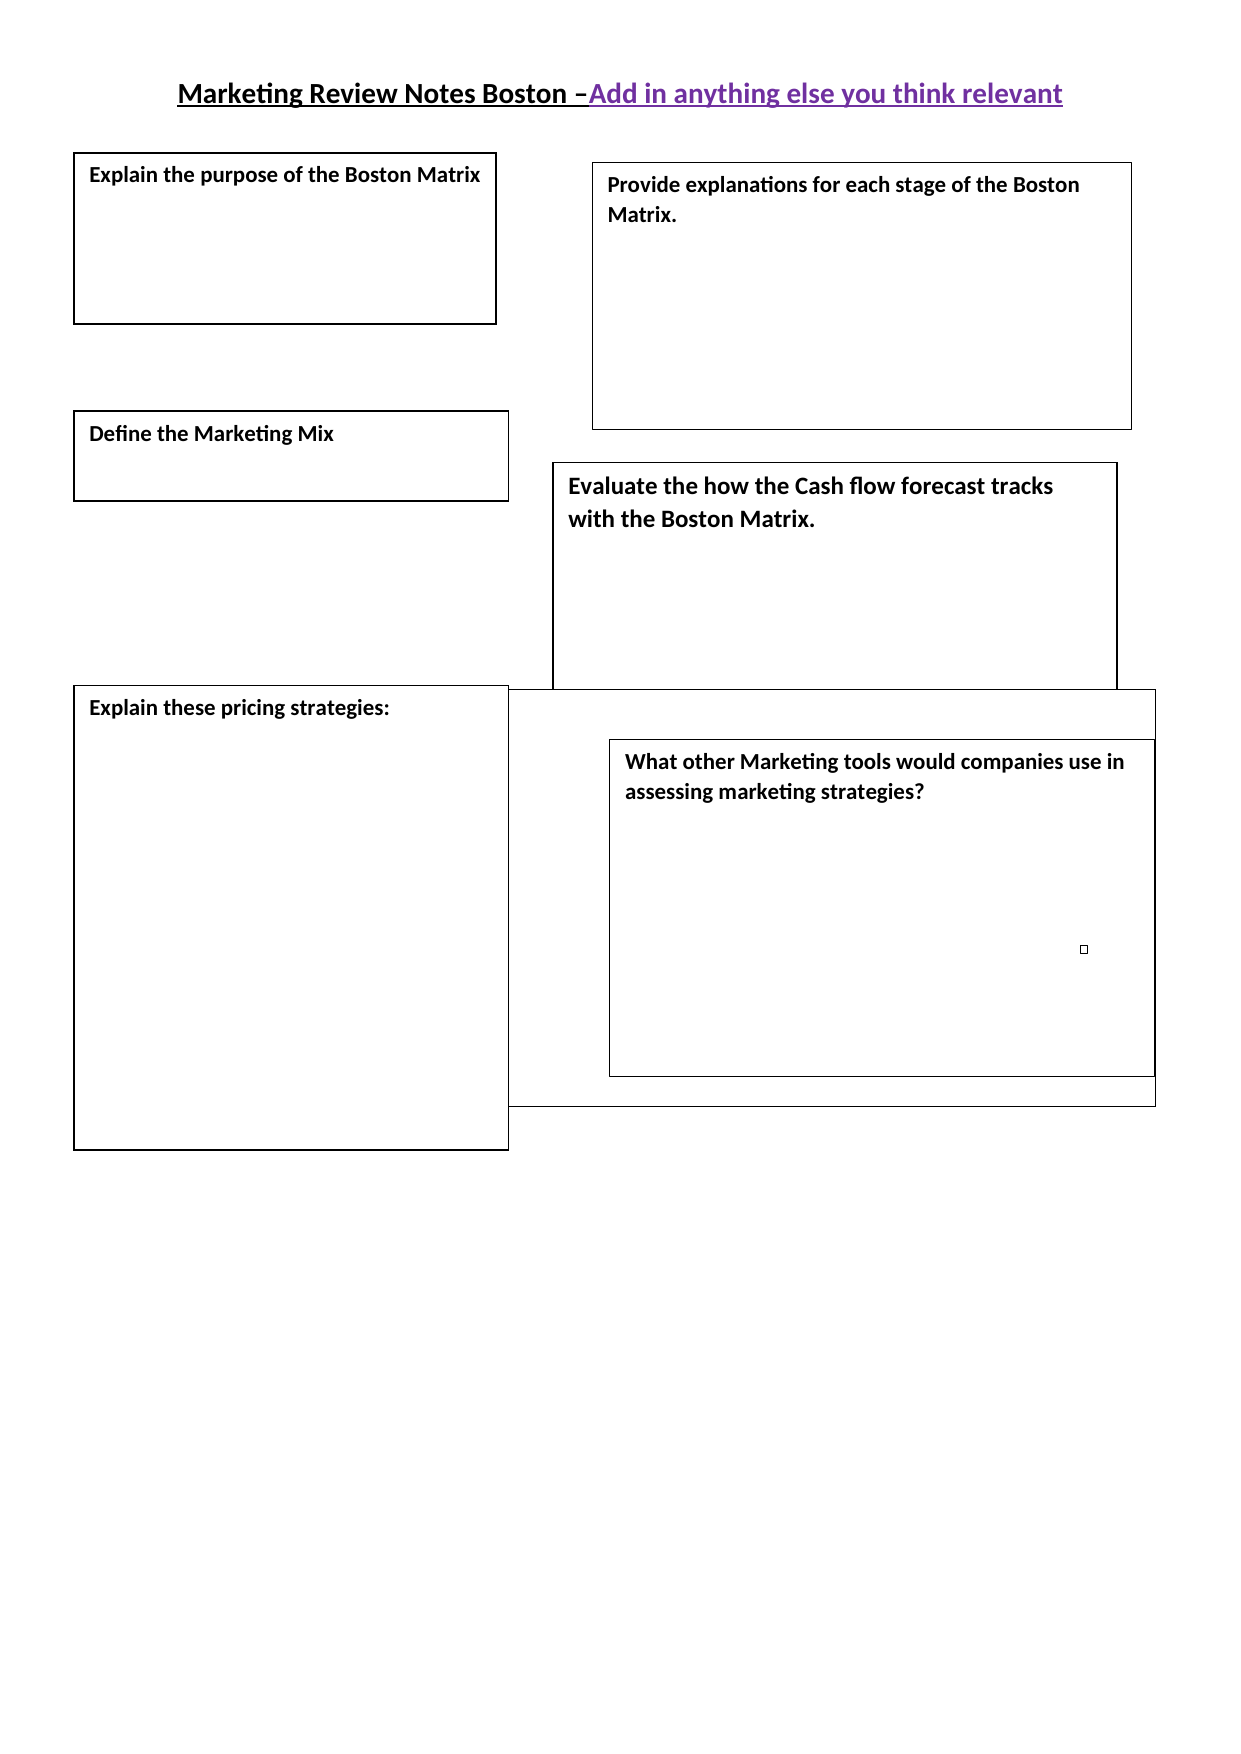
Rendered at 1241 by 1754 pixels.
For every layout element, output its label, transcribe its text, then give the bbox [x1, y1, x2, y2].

text Marketing Review Notes Boston –Add in anything else you think relevant [75, 75, 1165, 111]
